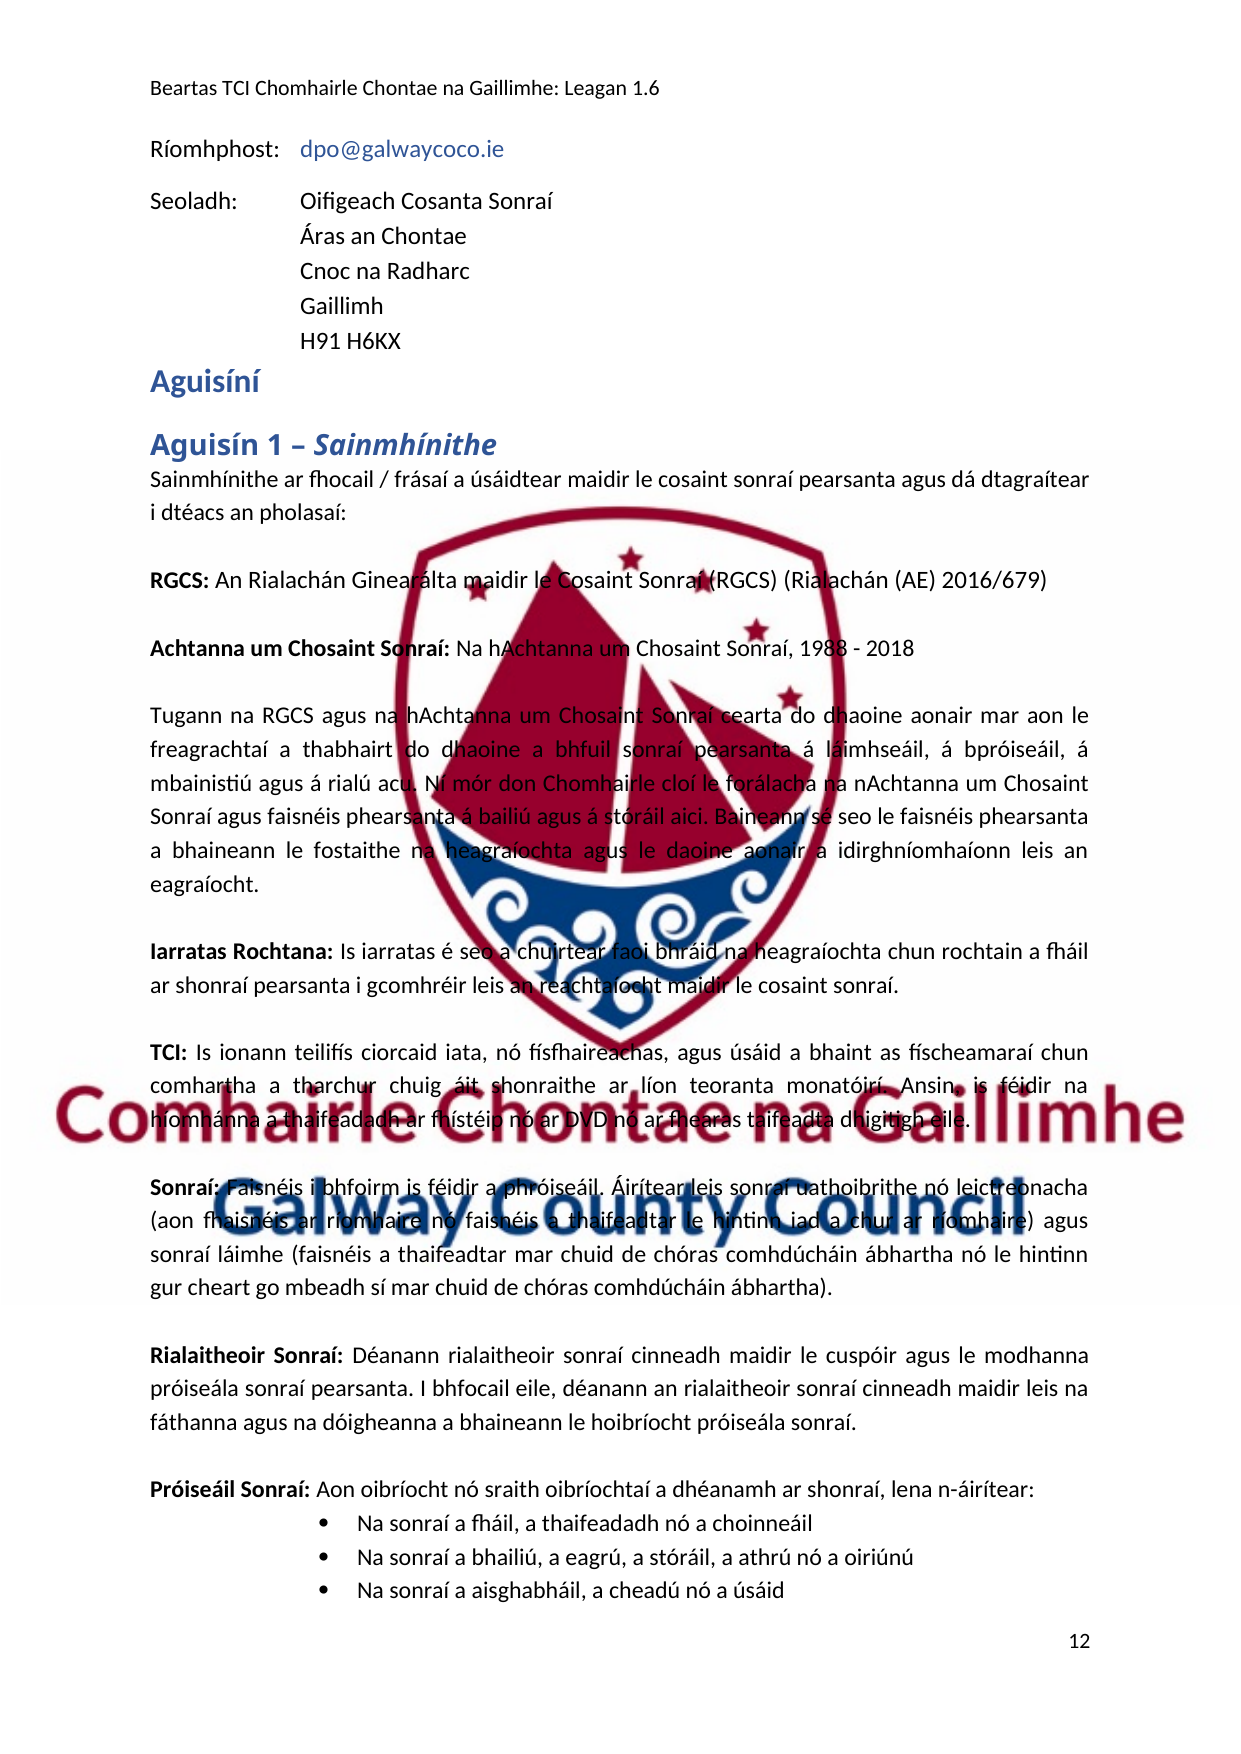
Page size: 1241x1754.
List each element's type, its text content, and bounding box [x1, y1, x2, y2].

text Tugann na RGCS agus na hAchtanna um Chosaint Sonraí cearta do dhaoine aonair mar aon le freagrachtaí a thabhairt do dhaoine a bhfuil sonraí pearsanta á láimhseáil, á bpróiseáil, á mbainistiú agus á rialú acu. Ní mór don Chomhairle cloí le forálacha na nAchtanna um Chosaint Sonraí agus faisnéis phearsanta á bailiú agus á stóráil aici. Baineann sé seo le faisnéis phearsanta a bhaineann le fostaithe na heagraíochta agus le daoine aonair a idirghníomhaíonn leis an eagraíocht. [150, 701, 1090, 898]
text Gaillimh [225, 291, 1090, 321]
list Na sonraí a bhailiú, a eagrú, a stóráil, a athrú nó a oiriúnú [319, 1542, 1090, 1571]
text Cnoc na Radharc [225, 256, 1090, 286]
text H91 H6KX [225, 326, 1090, 356]
text Ríomhphost: dpo@galwaycoco.ie [150, 133, 1090, 163]
subtitle Aguisín 1 – Sainmhínithe [150, 424, 1090, 464]
text TCI: Is ionann teilifís ciorcaid iata, nó físfhaireachas, agus úsáid a bhaint as físcheamaraí chun comhartha a tharchur chuig áit shonraithe ar líon teoranta monatóirí. Ansin, is féidir na híomhánna a thaifeadadh ar fhístéip nó ar DVD nó ar fhearas taifeadta dhigitigh eile. [150, 1037, 1090, 1133]
text Sonraí: Faisnéis i bhfoirm is féidir a phróiseáil. Áirítear leis sonraí uathoibrithe nó leictreonacha (aon fhaisnéis ar ríomhaire nó faisnéis a thaifeadtar le hintinn iad a chur ar ríomhaire) agus sonraí láimhe (faisnéis a thaifeadtar mar chuid de chóras comhdúcháin ábhartha nó le hintinn gur cheart go mbeadh sí mar chuid de chóras comhdúcháin ábhartha). [150, 1172, 1090, 1302]
text Sainmhínithe ar fhocail / frásaí a úsáidtear maidir le cosaint sonraí pearsanta agus dá dtagraítear i dtéacs an pholasaí: [150, 464, 1090, 527]
text Iarratas Rochtana: Is iarratas é seo a chuirtear faoi bhráid na heagraíochta chun rochtain a fháil ar shonraí pearsanta i gcomhréir leis an reachtaíocht maidir le cosaint sonraí. [150, 936, 1090, 999]
text Seoladh: Oifigeach Cosanta Sonraí [150, 186, 1090, 216]
text Áras an Chontae [225, 221, 1090, 251]
text Próiseáil Sonraí: Aon oibríocht nó sraith oibríochtaí a dhéanamh ar shonraí, lena n-áirítear: [150, 1474, 1090, 1504]
text RGCS: An Rialachán Ginearálta maidir le Cosaint Sonraí (RGCS) (Rialachán (AE) 2016/679) [150, 564, 1090, 595]
picture [0, 450, 1241, 1305]
list Na sonraí a fháil, a thaifeadadh nó a choinneáil [319, 1508, 1090, 1537]
text Achtanna um Chosaint Sonraí: Na hAchtanna um Chosaint Sonraí, 1988 - 2018 [150, 633, 1090, 662]
subtitle Aguisíní [150, 361, 1090, 401]
list Na sonraí a aisghabháil, a cheadú nó a úsáid [319, 1575, 1090, 1604]
text Rialaitheoir Sonraí: Déanann rialaitheoir sonraí cinneadh maidir le cuspóir agus le modhanna próiseála sonraí pearsanta. I bhfocail eile, déanann an rialaitheoir sonraí cinneadh maidir leis na fáthanna agus na dóigheanna a bhaineann le hoibríocht próiseála sonraí. [150, 1340, 1090, 1436]
